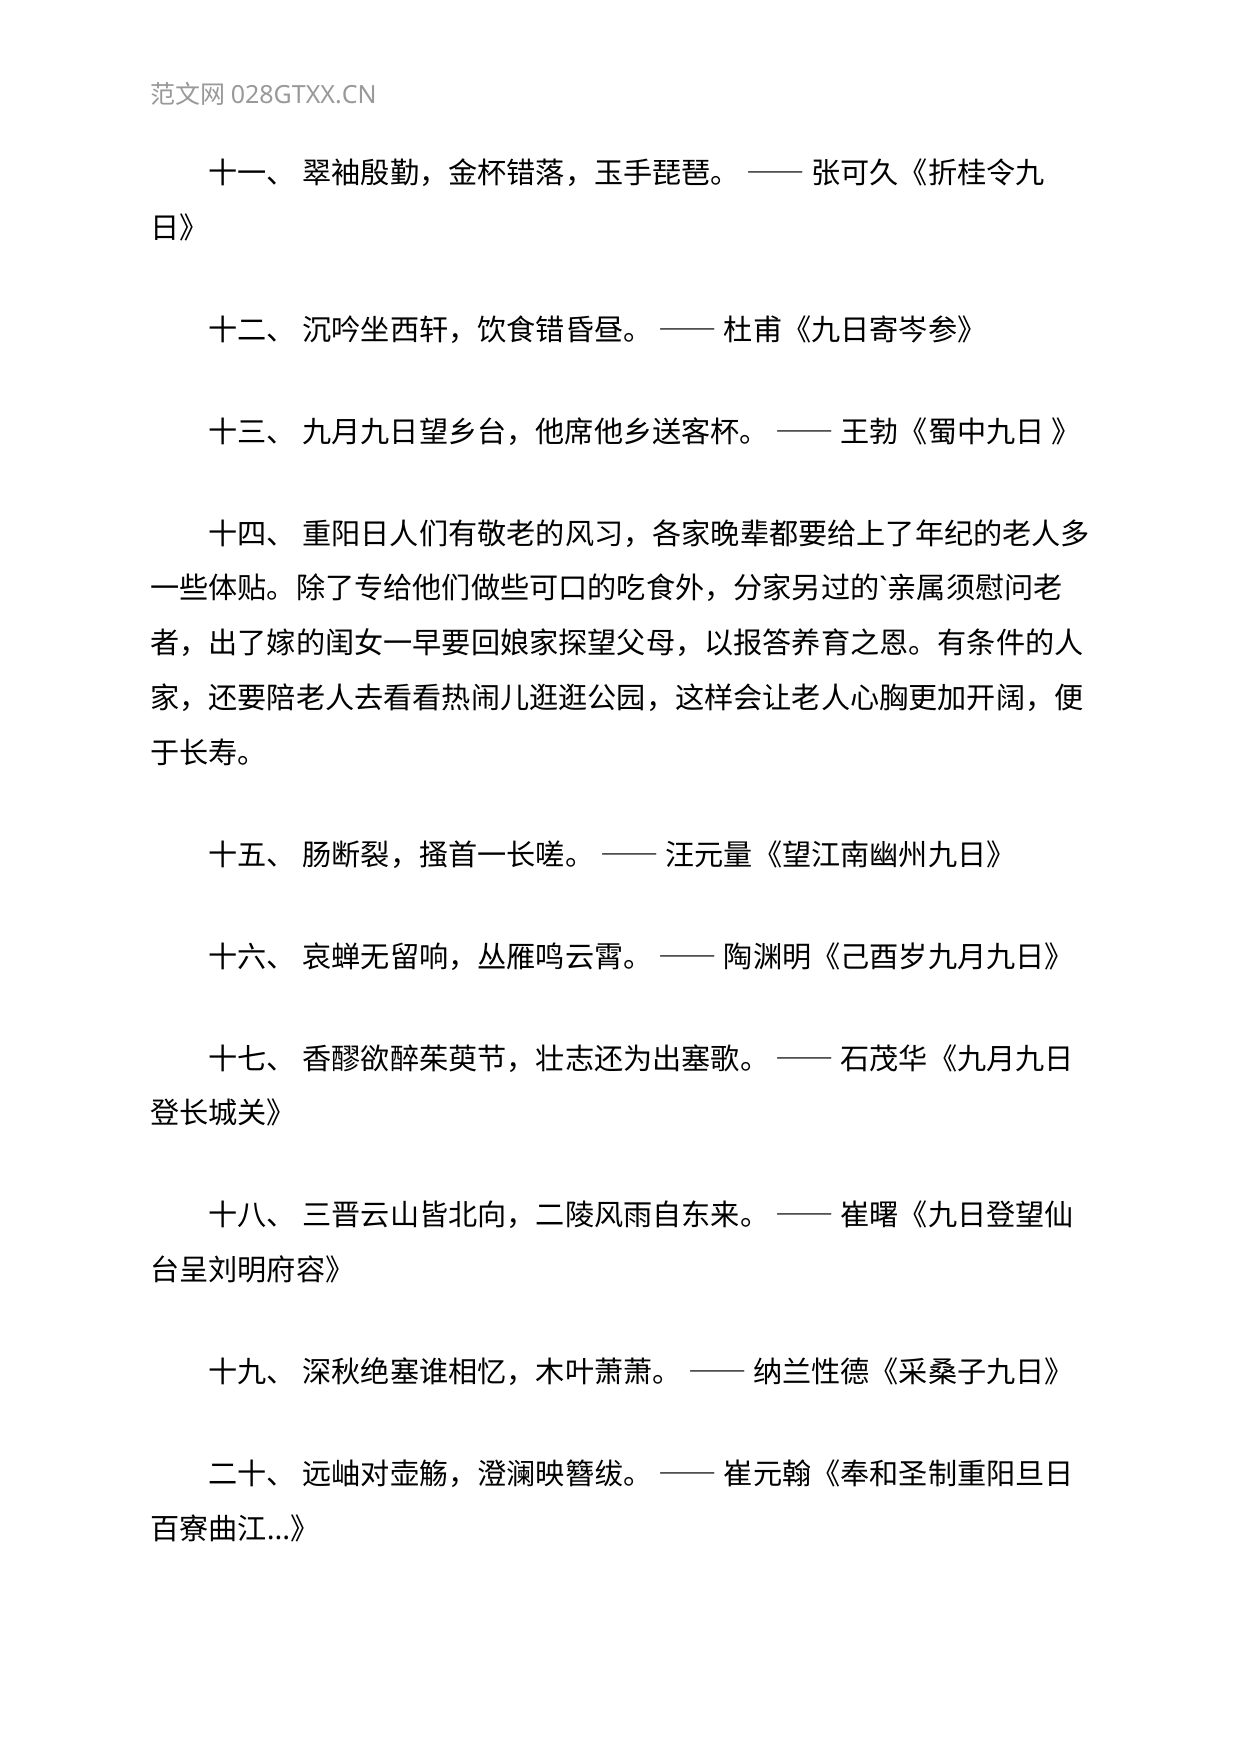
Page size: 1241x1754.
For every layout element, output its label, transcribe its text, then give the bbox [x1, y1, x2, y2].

text 十五、 肠断裂，搔首一长嗟。 —— 汪元量《望江南幽州九日》 [150, 832, 1090, 874]
text 十三、 九月九日望乡台，他席他乡送客杯。 —— 王勃《蜀中九日 》 [150, 408, 1090, 451]
text 十二、 沉吟坐西轩，饮食错昏昼。 —— 杜甫《九日寄岑参》 [150, 307, 1090, 349]
text 十六、 哀蝉无留响，丛雁鸣云霄。 —— 陶渊明《己酉岁九月九日》 [150, 933, 1090, 976]
text 十一、 翠袖殷勤，金杯错落，玉手琵琶。 —— 张可久《折桂令九日》 [150, 150, 1090, 247]
text 十七、 香醪欲醉茱萸节，壮志还为出塞歌。 —— 石茂华《九月九日登长城关》 [150, 1035, 1090, 1132]
text 十八、 三晋云山皆北向，二陵风雨自东来。 —— 崔曙《九日登望仙台呈刘明府容》 [150, 1192, 1090, 1289]
text 十四、 重阳日人们有敬老的风习，各家晚辈都要给上了年纪的老人多一些体贴。除了专给他们做些可口的吃食外，分家另过的`亲属须慰问老者，出了嫁的闺女一早要回娘家探望父母，以报答养育之恩。有条件的人家，还要陪老人去看看热闹儿逛逛公园，这样会让老人心胸更加开阔，便于长寿。 [150, 510, 1090, 772]
text 十九、 深秋绝塞谁相忆，木叶萧萧。 —— 纳兰性德《采桑子九日》 [150, 1348, 1090, 1391]
text 二十、 远岫对壶觞，澄澜映簪绂。 —— 崔元翰《奉和圣制重阳旦日百寮曲江...》 [150, 1450, 1090, 1548]
